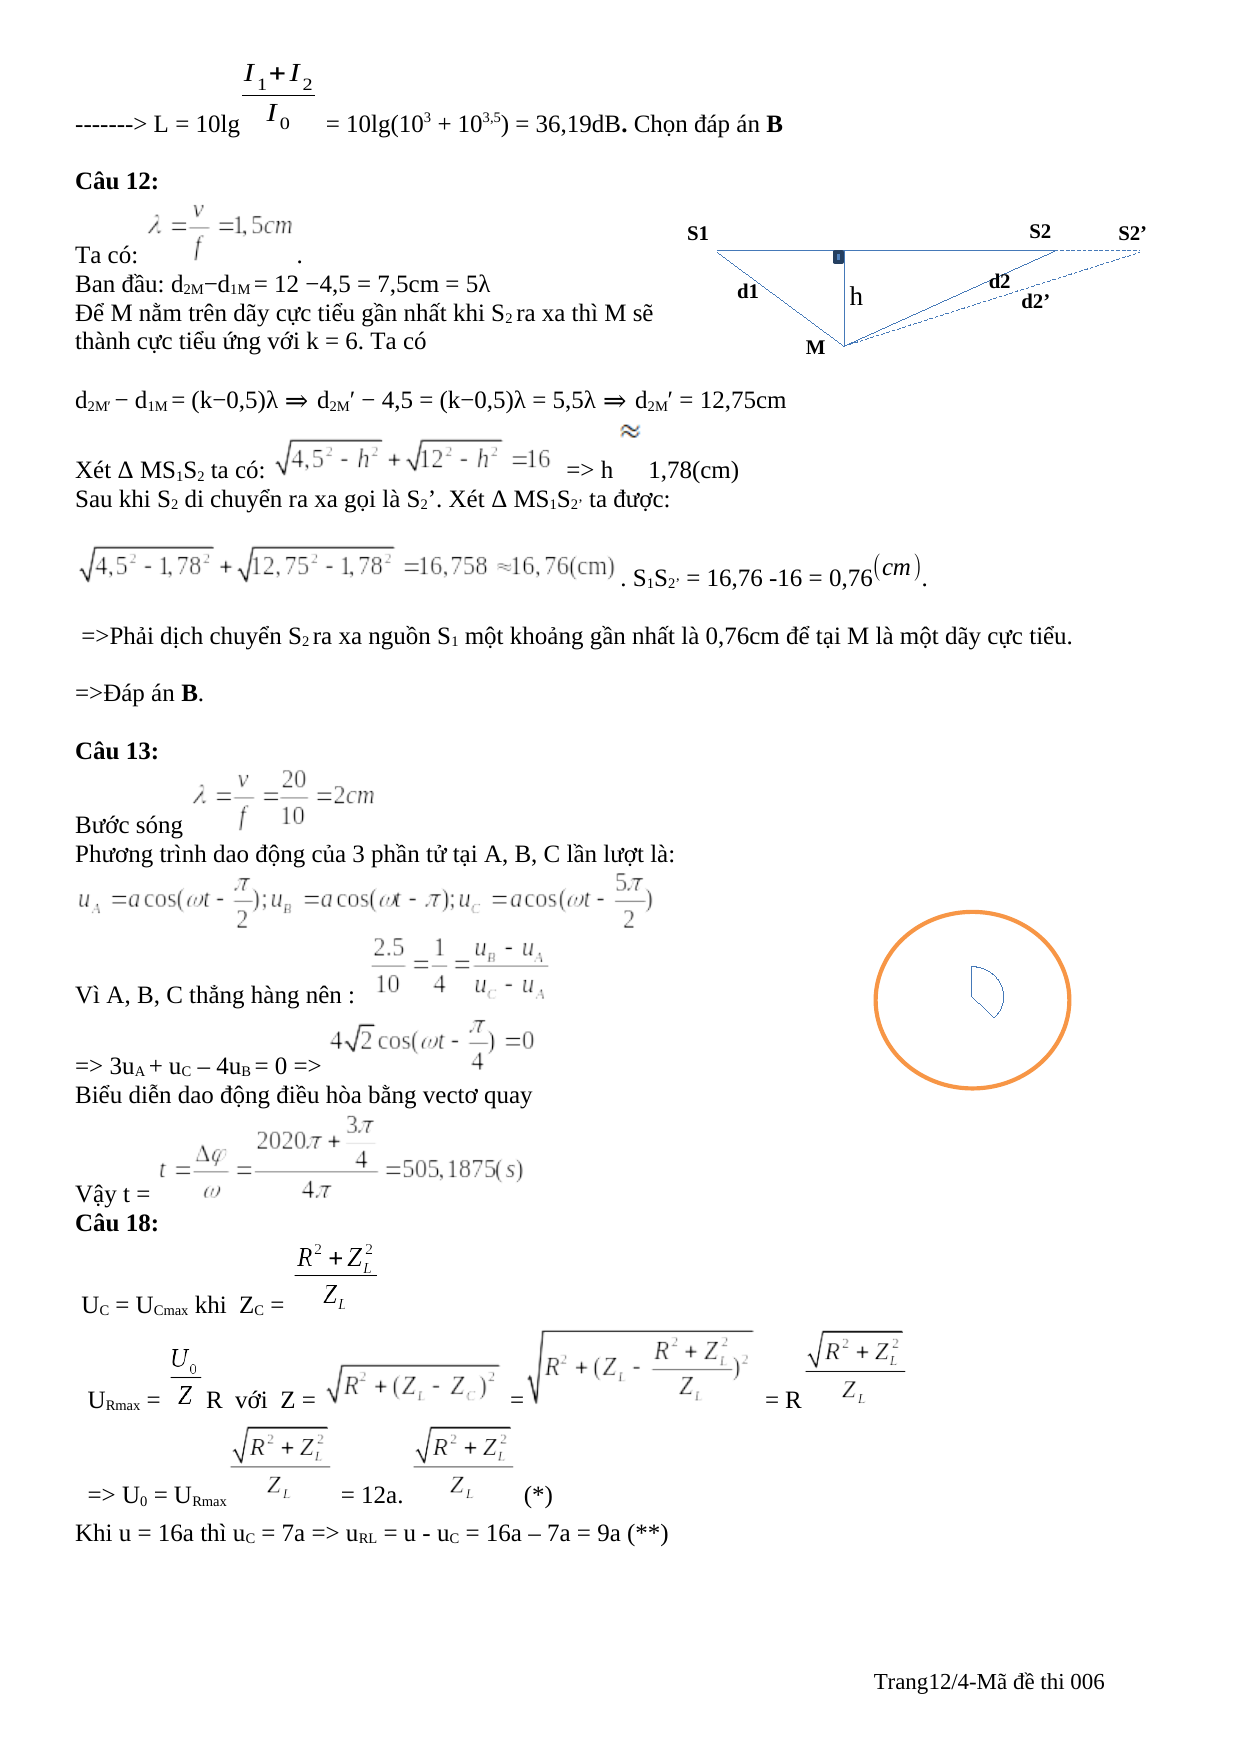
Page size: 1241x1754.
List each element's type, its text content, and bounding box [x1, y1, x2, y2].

text UC = UCmax khi ZC = [75, 1237, 1165, 1318]
text Khi u = 16a thì uC = 7a => uRL = u - uC = 16a – 7a = 9a (**) [75, 1518, 1165, 1546]
text => 3uA + uC – 4uB = 0 => [75, 1009, 1165, 1080]
text Vì A, B, C thẳng hàng nên : [75, 933, 1165, 1009]
text Vậy t = [75, 1109, 1165, 1208]
text Ban đầu: d2M−d1M = 12 −4,5 = 7,5cm = 5λ [75, 269, 1165, 298]
text Để M nằm trên dãy cực tiểu gần nhất khi S2 ra xa thì M sẽ thành cực tiểu ứng với k = 6. Ta có [75, 298, 1165, 355]
text d2M′ − d1M = (k−0,5)λ ⇒ d2M′ − 4,5 = (k−0,5)λ = 5,5λ ⇒ d2M′ = 12,75cm Xét Δ MS1S2 ta có: => h 1,78(cm) [75, 355, 1165, 484]
text Câu 13: [75, 736, 1165, 764]
text Câu 18: [75, 1208, 1165, 1237]
text Câu 12: [75, 166, 1165, 195]
text -------> L = 10lg = 10lg(103 + 103,5) = 36,19dB. Chọn đáp án B [75, 59, 1165, 137]
text URmax = R với Z = = = R [75, 1327, 1165, 1414]
text . S1S2’ = 16,76 -16 = 0,76. [75, 542, 1165, 592]
text Bước sóng [75, 764, 1165, 839]
picture [619, 414, 642, 479]
text Ta có: . [75, 195, 1165, 269]
text Biểu diễn dao động điều hòa bằng vectơ quay [75, 1080, 1165, 1109]
text Sau khi S2 di chuyển ra xa gọi là S2’. Xét Δ MS1S2’ ta được: [75, 484, 1165, 513]
text =>Phải dịch chuyển S2 ra xa nguồn S1 một khoảng gần nhất là 0,76cm để tại M là một dãy cực tiểu. =>Đáp án B. [75, 621, 1165, 707]
text Phương trình dao động của 3 phần tử tại A, B, C lần lượt là: [75, 839, 1165, 867]
text => U0 = URmax = 12a. (*) [75, 1422, 1165, 1509]
